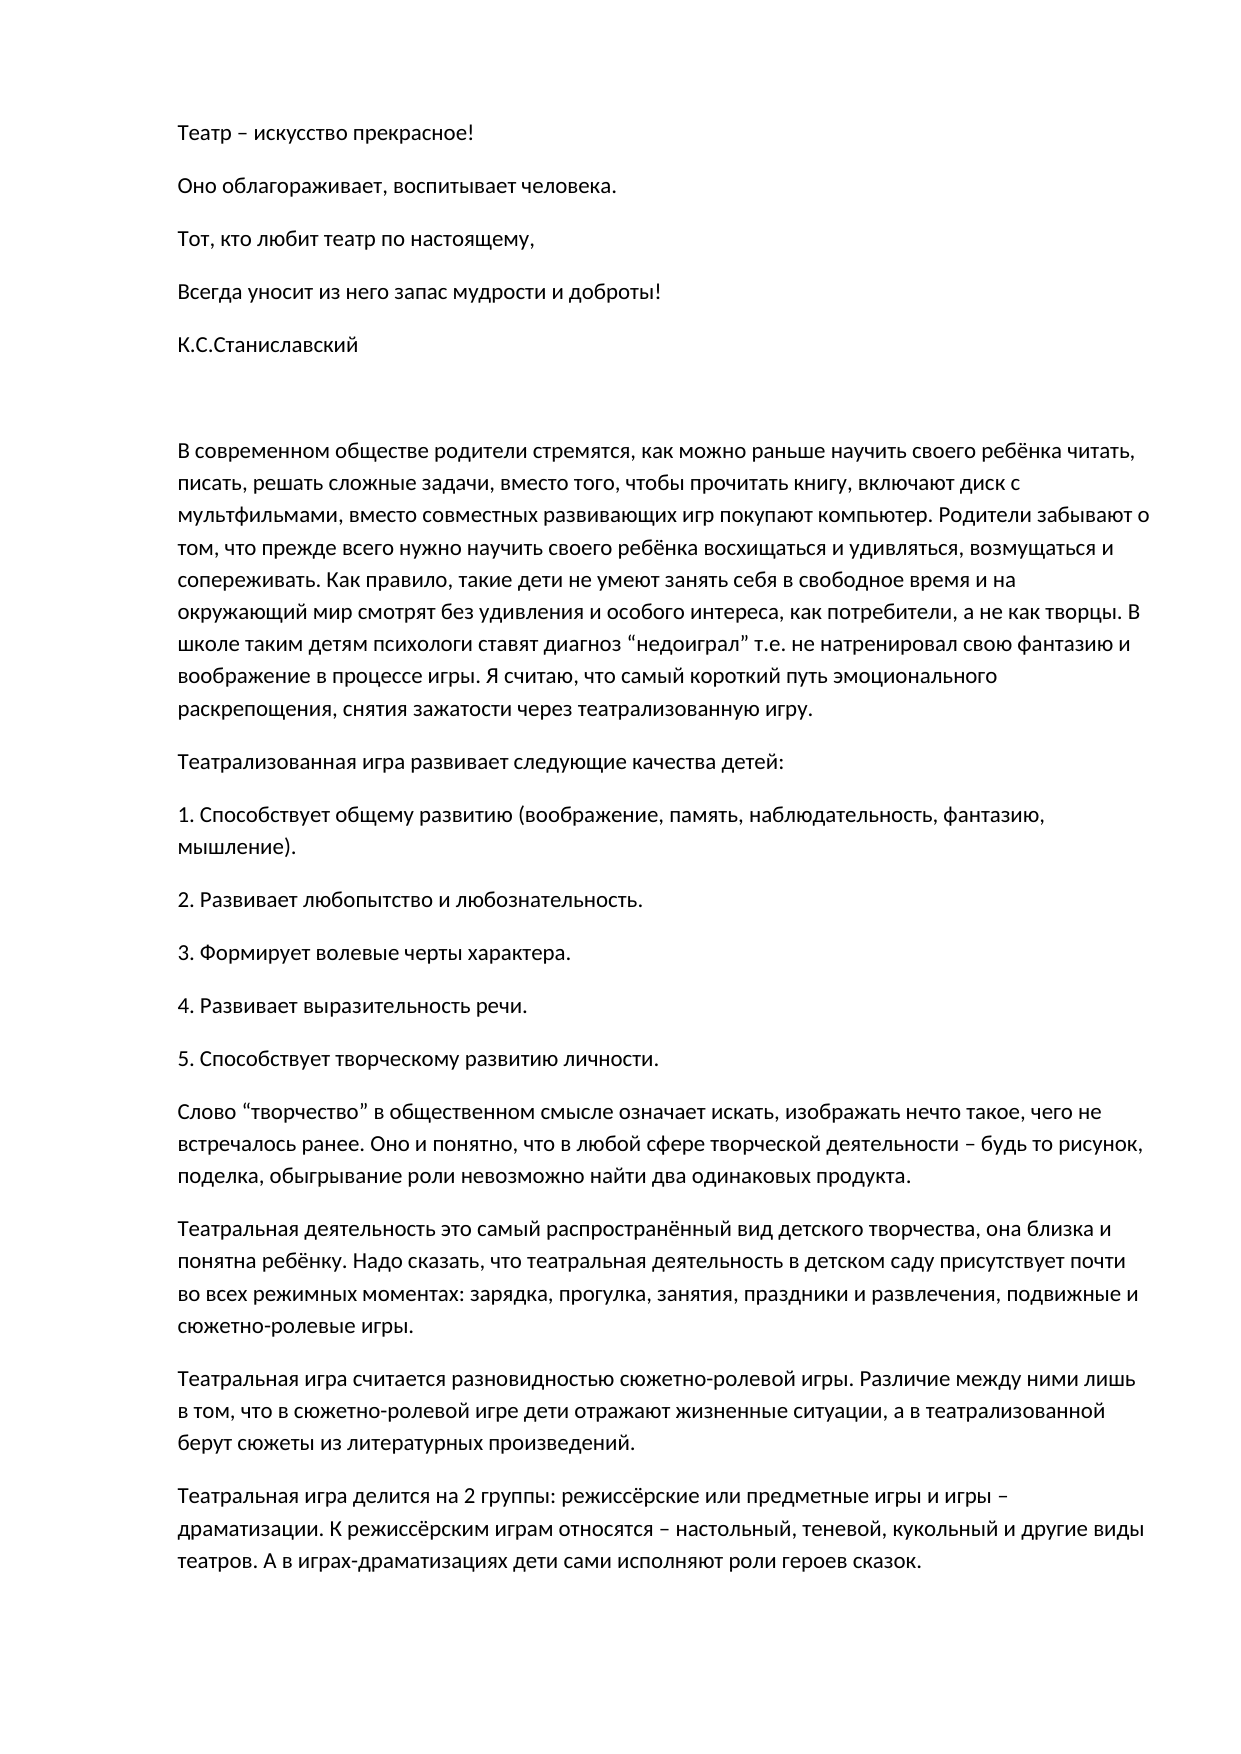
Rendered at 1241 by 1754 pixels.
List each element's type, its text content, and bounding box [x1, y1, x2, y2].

text 4. Развивает выразительность речи. [177, 991, 1152, 1019]
text 1. Способствует общему развитию (воображение, память, наблюдательность, фантазию, мышление). [177, 800, 1152, 860]
text В современном обществе родители стремятся, как можно раньше научить своего ребёнка читать, писать, решать сложные задачи, вместо того, чтобы прочитать книгу, включают диск с мультфильмами, вместо совместных развивающих игр покупают компьютер. Родители забывают о том, что прежде всего нужно научить своего ребёнка восхищаться и удивляться, возмущаться и сопереживать. Как правило, такие дети не умеют занять себя в свободное время и на окружающий мир смотрят без удивления и особого интереса, как потребители, а не как творцы. В школе таким детям психологи ставят диагноз “недоиграл” т.е. не натренировал свою фантазию и воображение в процессе игры. Я считаю, что самый короткий путь эмоционального раскрепощения, снятия зажатости через театрализованную игру. [177, 436, 1152, 722]
text Театральная деятельность это самый распространённый вид детского творчества, она близка и понятна ребёнку. Надо сказать, что театральная деятельность в детском саду присутствует почти во всех режимных моментах: зарядка, прогулка, занятия, праздники и развлечения, подвижные и сюжетно-ролевые игры. [177, 1214, 1152, 1339]
text Слово “творчество” в общественном смысле означает искать, изображать нечто такое, чего не встречалось ранее. Оно и понятно, что в любой сфере творческой деятельности – будь то рисунок, поделка, обыгрывание роли невозможно найти два одинаковых продукта. [177, 1097, 1152, 1189]
text Оно облагораживает, воспитывает человека. [177, 171, 1152, 199]
text Тот, кто любит театр по настоящему, [177, 224, 1152, 252]
text Театрализованная игра развивает следующие качества детей: [177, 747, 1152, 775]
text Театральная игра делится на 2 группы: режиссёрские или предметные игры и игры – драматизации. К режиссёрским играм относятся – настольный, теневой, кукольный и другие виды театров. А в играх-драматизациях дети сами исполняют роли героев сказок. [177, 1481, 1152, 1574]
text Театр – искусство прекрасное! [177, 118, 1152, 146]
text К.С.Станиславский [177, 330, 1152, 358]
text Театральная игра считается разновидностью сюжетно-ролевой игры. Различие между ними лишь в том, что в сюжетно-ролевой игре дети отражают жизненные ситуации, а в театрализованной берут сюжеты из литературных произведений. [177, 1364, 1152, 1456]
text Всегда уносит из него запас мудрости и доброты! [177, 277, 1152, 305]
text 3. Формирует волевые черты характера. [177, 938, 1152, 966]
text 2. Развивает любопытство и любознательность. [177, 885, 1152, 913]
text 5. Способствует творческому развитию личности. [177, 1044, 1152, 1072]
